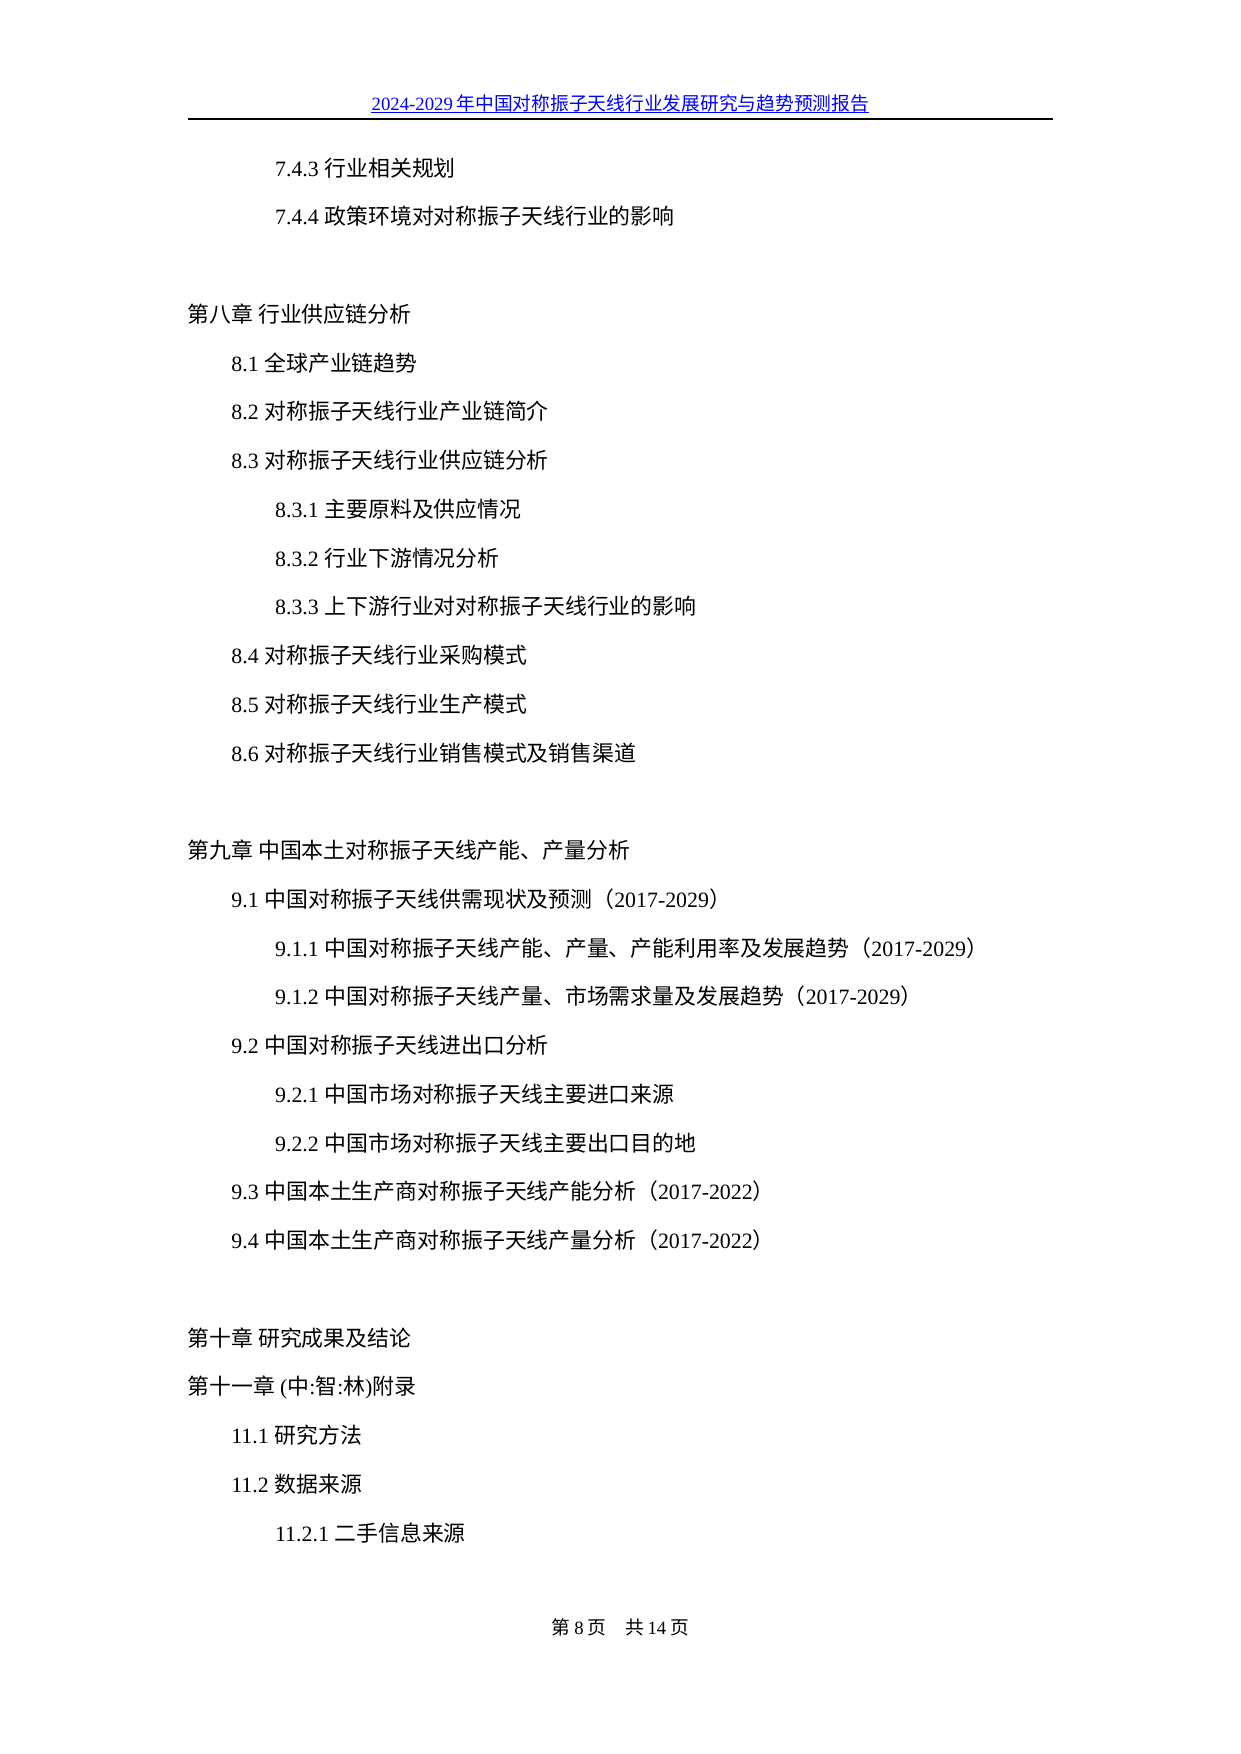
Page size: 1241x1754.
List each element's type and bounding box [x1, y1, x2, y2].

text [187, 150, 1053, 1548]
